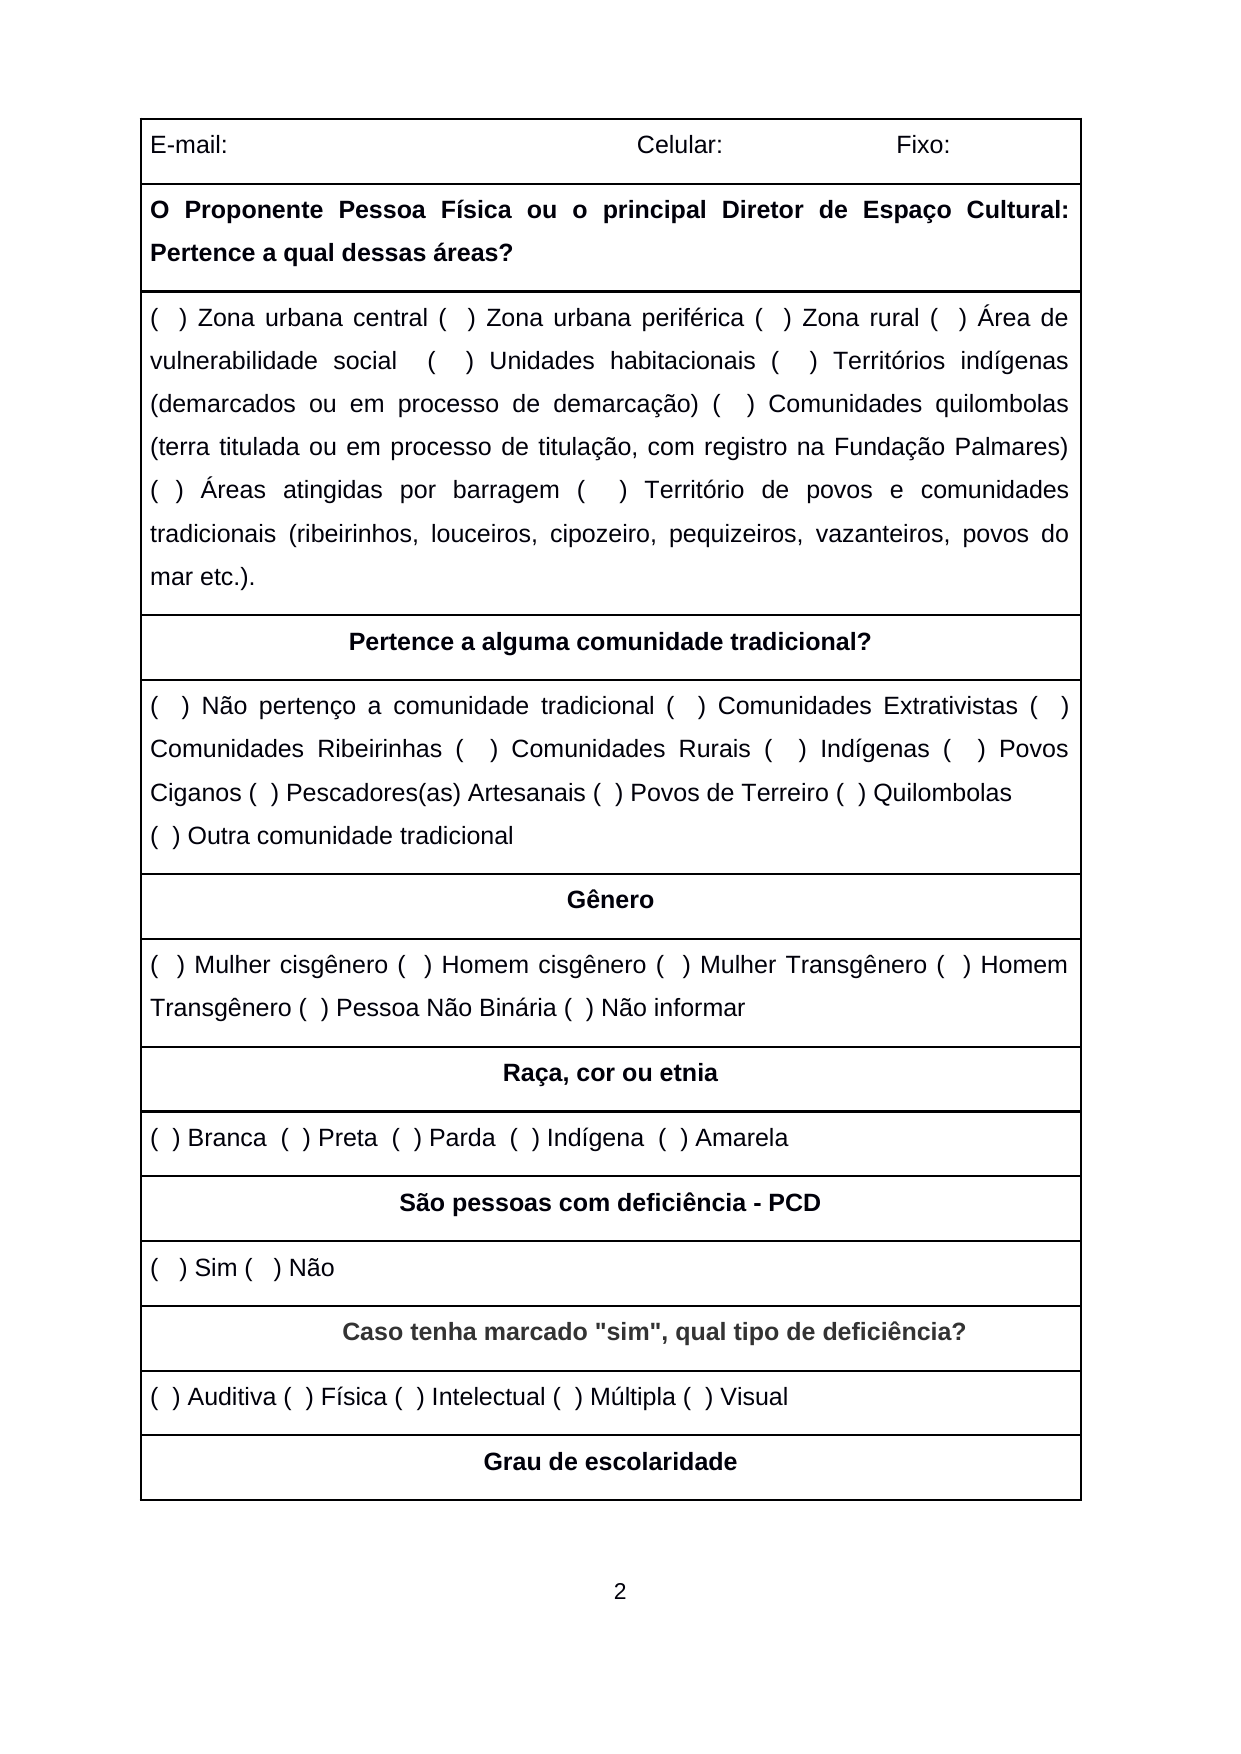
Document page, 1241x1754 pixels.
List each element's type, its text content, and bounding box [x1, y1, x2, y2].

table_cell O Proponente Pessoa Física ou o principal Diretor de Espaço Cultural: Pertence a qual dessas áreas? [142, 185, 1080, 290]
table_cell São pessoas com deficiência - PCD [142, 1177, 1080, 1240]
table_cell ( ) Sim ( ) Não [142, 1242, 1080, 1305]
table_cell Gênero [142, 875, 1080, 938]
table_cell Pertence a alguma comunidade tradicional? [142, 616, 1080, 679]
table_cell ( ) Zona urbana central ( ) Zona urbana periférica ( ) Zona rural ( ) Área de vulnerabilidade social ( ) Unidades habitacionais ( ) Territórios indígenas (demarcados ou em processo de demarcação) ( ) Comunidades quilombolas (terra titulada ou em processo de titulação, com registro na Fundação Palmares) ( ) Áreas atingidas por barragem ( ) Território de povos e comunidades tradicionais (ribeirinhos, louceiros, cipozeiro, pequizeiros, vazanteiros, povos do mar etc.). [142, 293, 1080, 614]
table_cell Raça, cor ou etnia [142, 1048, 1080, 1110]
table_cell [142, 120, 1080, 182]
table_cell ( ) Mulher cisgênero ( ) Homem cisgênero ( ) Mulher Transgênero ( ) Homem Transgênero ( ) Pessoa Não Binária ( ) Não informar [142, 940, 1080, 1046]
table_cell ( ) Não pertenço a comunidade tradicional ( ) Comunidades Extrativistas ( ) Comunidades Ribeirinhas ( ) Comunidades Rurais ( ) Indígenas ( ) Povos Ciganos ( ) Pescadores(as) Artesanais ( ) Povos de Terreiro ( ) Quilombolas ( ) Outra comunidade tradicional [142, 681, 1080, 873]
table_cell Caso tenha marcado "sim", qual tipo de deficiência? [142, 1307, 1080, 1369]
table_cell ( ) Branca ( ) Preta ( ) Parda ( ) Indígena ( ) Amarela [142, 1113, 1080, 1175]
table_cell ( ) Auditiva ( ) Física ( ) Intelectual ( ) Múltipla ( ) Visual [142, 1372, 1080, 1434]
table_cell Grau de escolaridade [142, 1436, 1080, 1499]
